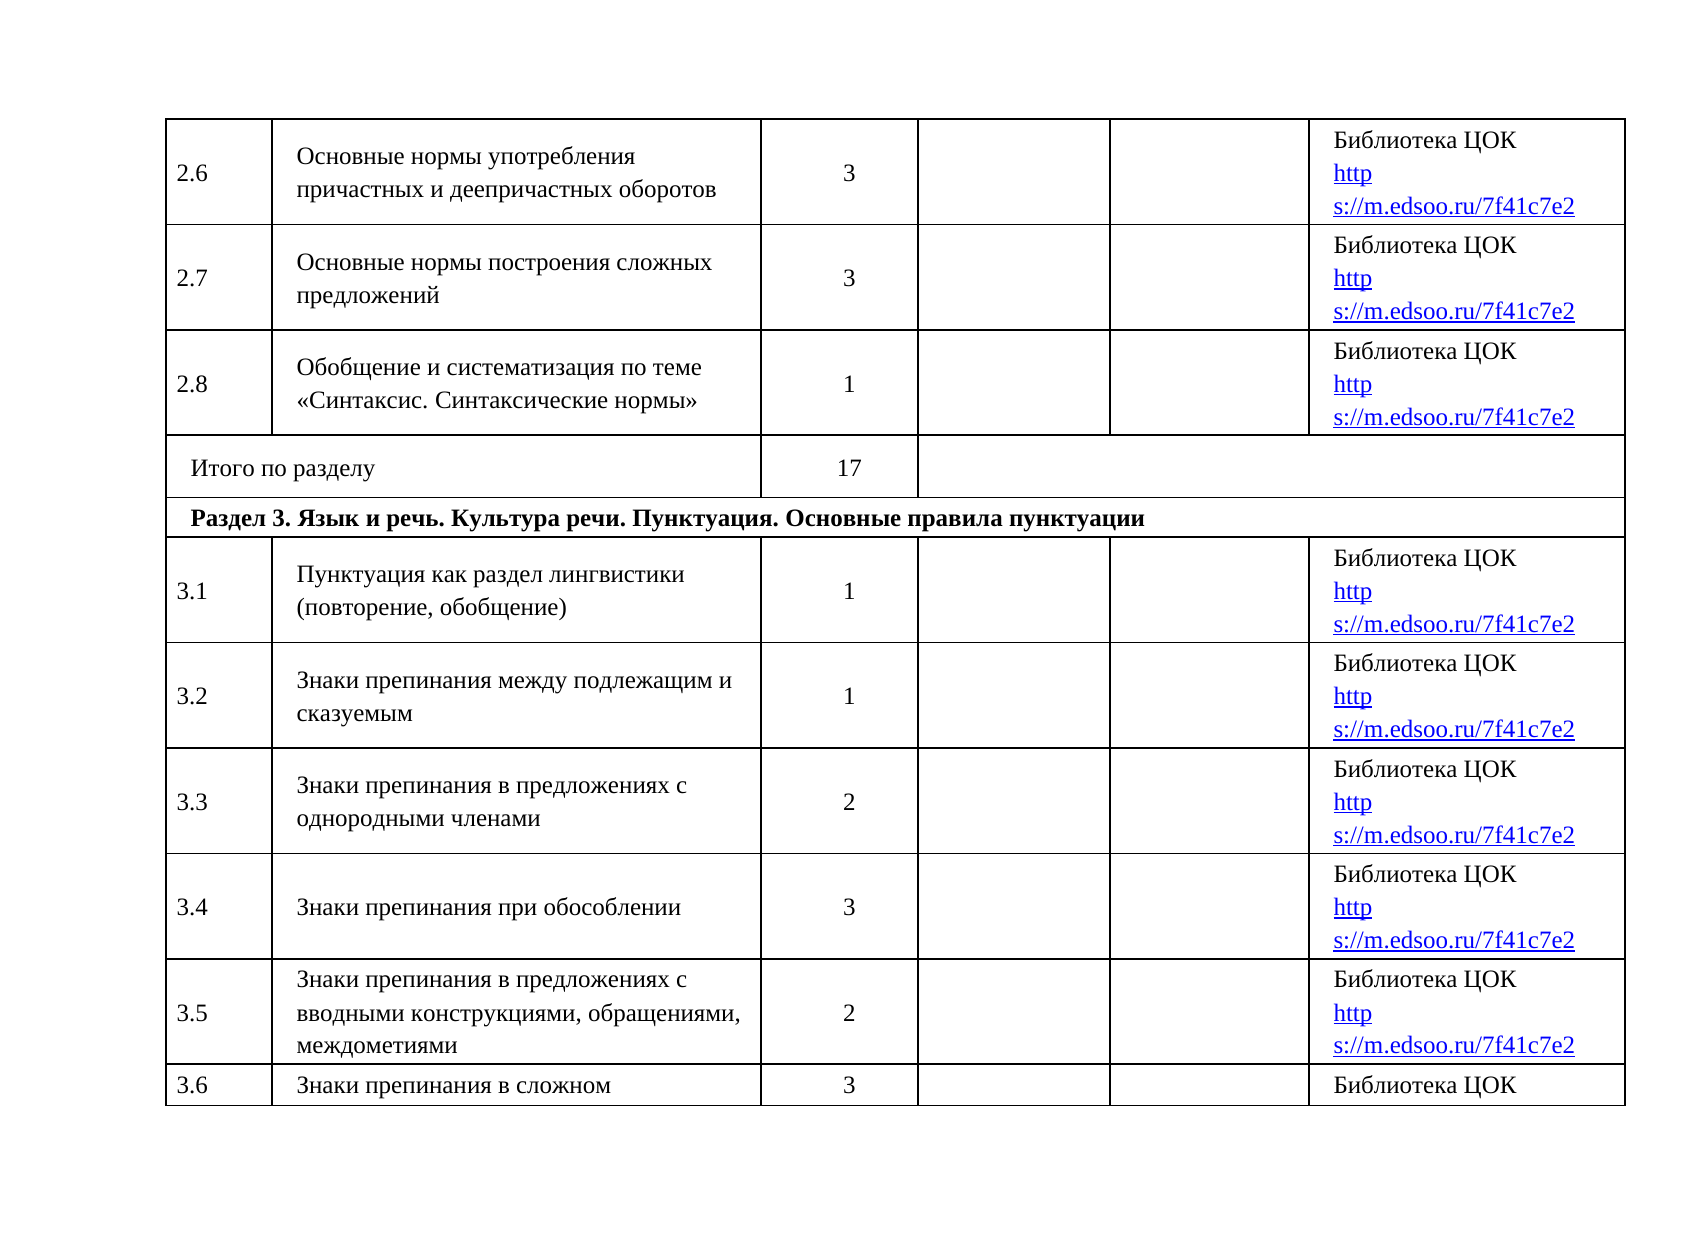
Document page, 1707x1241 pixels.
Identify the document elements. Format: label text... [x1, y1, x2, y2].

table_cell Библиотека ЦОК https://m.edsoo.ru/7f41c7e2 [1310, 854, 1624, 958]
table_cell [919, 960, 1109, 1063]
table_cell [1310, 960, 1624, 1063]
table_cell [1310, 120, 1624, 223]
table_cell [919, 643, 1109, 747]
table_cell [919, 749, 1109, 852]
table_cell [1111, 1065, 1308, 1105]
table_cell [1111, 749, 1308, 852]
table_cell Знаки препинания в предложениях с однородными членами [273, 749, 760, 852]
table_cell [1111, 643, 1308, 747]
table_cell 3.3 [167, 749, 271, 852]
table_cell 3 [762, 1065, 917, 1105]
table_cell 3.1 [167, 538, 271, 642]
table_cell 1 [762, 538, 917, 642]
table_cell Основные нормы построения сложных предложений [273, 225, 760, 329]
table_cell Раздел 3. Язык и речь. Культура речи. Пунктуация. Основные правила пунктуации [167, 498, 1624, 536]
table_cell Библиотека ЦОК https://m.edsoo.ru/7f41c7e2 [1310, 331, 1624, 434]
table_cell 3.5 [167, 960, 271, 1063]
table_cell Обобщение и систематизация по теме «Синтаксис. Синтаксические нормы» [273, 331, 760, 434]
table_cell 2 [762, 960, 917, 1063]
table_cell [919, 538, 1109, 642]
table_cell Библиотека ЦОК https://m.edsoo.ru/7f41c7e2 [1310, 749, 1624, 852]
table_cell Библиотека ЦОК https://m.edsoo.ru/7f41c7e2 [1310, 538, 1624, 642]
table_cell Основные нормы употребления причастных и деепричастных оборотов [273, 120, 760, 223]
table_cell [919, 120, 1109, 223]
table_cell 2.8 [167, 331, 271, 434]
table_cell Итого по разделу [167, 436, 760, 497]
table_cell 3 [762, 120, 917, 223]
table_cell 2.6 [167, 120, 271, 223]
table_cell 1 [762, 643, 917, 747]
table_cell Знаки препинания в предложениях с вводными конструкциями, обращениями, междометиями [273, 960, 760, 1063]
table_cell [1111, 960, 1308, 1063]
table_cell [919, 854, 1109, 958]
table_cell [919, 1065, 1109, 1105]
table_cell [1111, 854, 1308, 958]
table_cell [273, 1065, 760, 1105]
table_cell Знаки препинания между подлежащим и сказуемым [273, 643, 760, 747]
table_cell 17 [762, 436, 917, 497]
table_cell [1111, 331, 1308, 434]
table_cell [1310, 225, 1624, 329]
table_cell 3.6 [167, 1065, 271, 1105]
table_cell Пунктуация как раздел лингвистики (повторение, обобщение) [273, 538, 760, 642]
table_cell 3 [762, 225, 917, 329]
table_cell [919, 225, 1109, 329]
table_cell [1111, 225, 1308, 329]
table_cell Библиотека ЦОК https://m.edsoo.ru/7f41c7e2 [1310, 643, 1624, 747]
table_cell [1111, 538, 1308, 642]
table_cell [919, 331, 1109, 434]
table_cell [1310, 1065, 1624, 1105]
table_cell 2 [762, 749, 917, 852]
table_cell 3 [762, 854, 917, 958]
table_cell 1 [762, 331, 917, 434]
table_cell 3.4 [167, 854, 271, 958]
table_cell [919, 436, 1624, 497]
table_cell Знаки препинания при обособлении [273, 854, 760, 958]
table_cell [1111, 120, 1308, 223]
table_cell 3.2 [167, 643, 271, 747]
table_cell 2.7 [167, 225, 271, 329]
